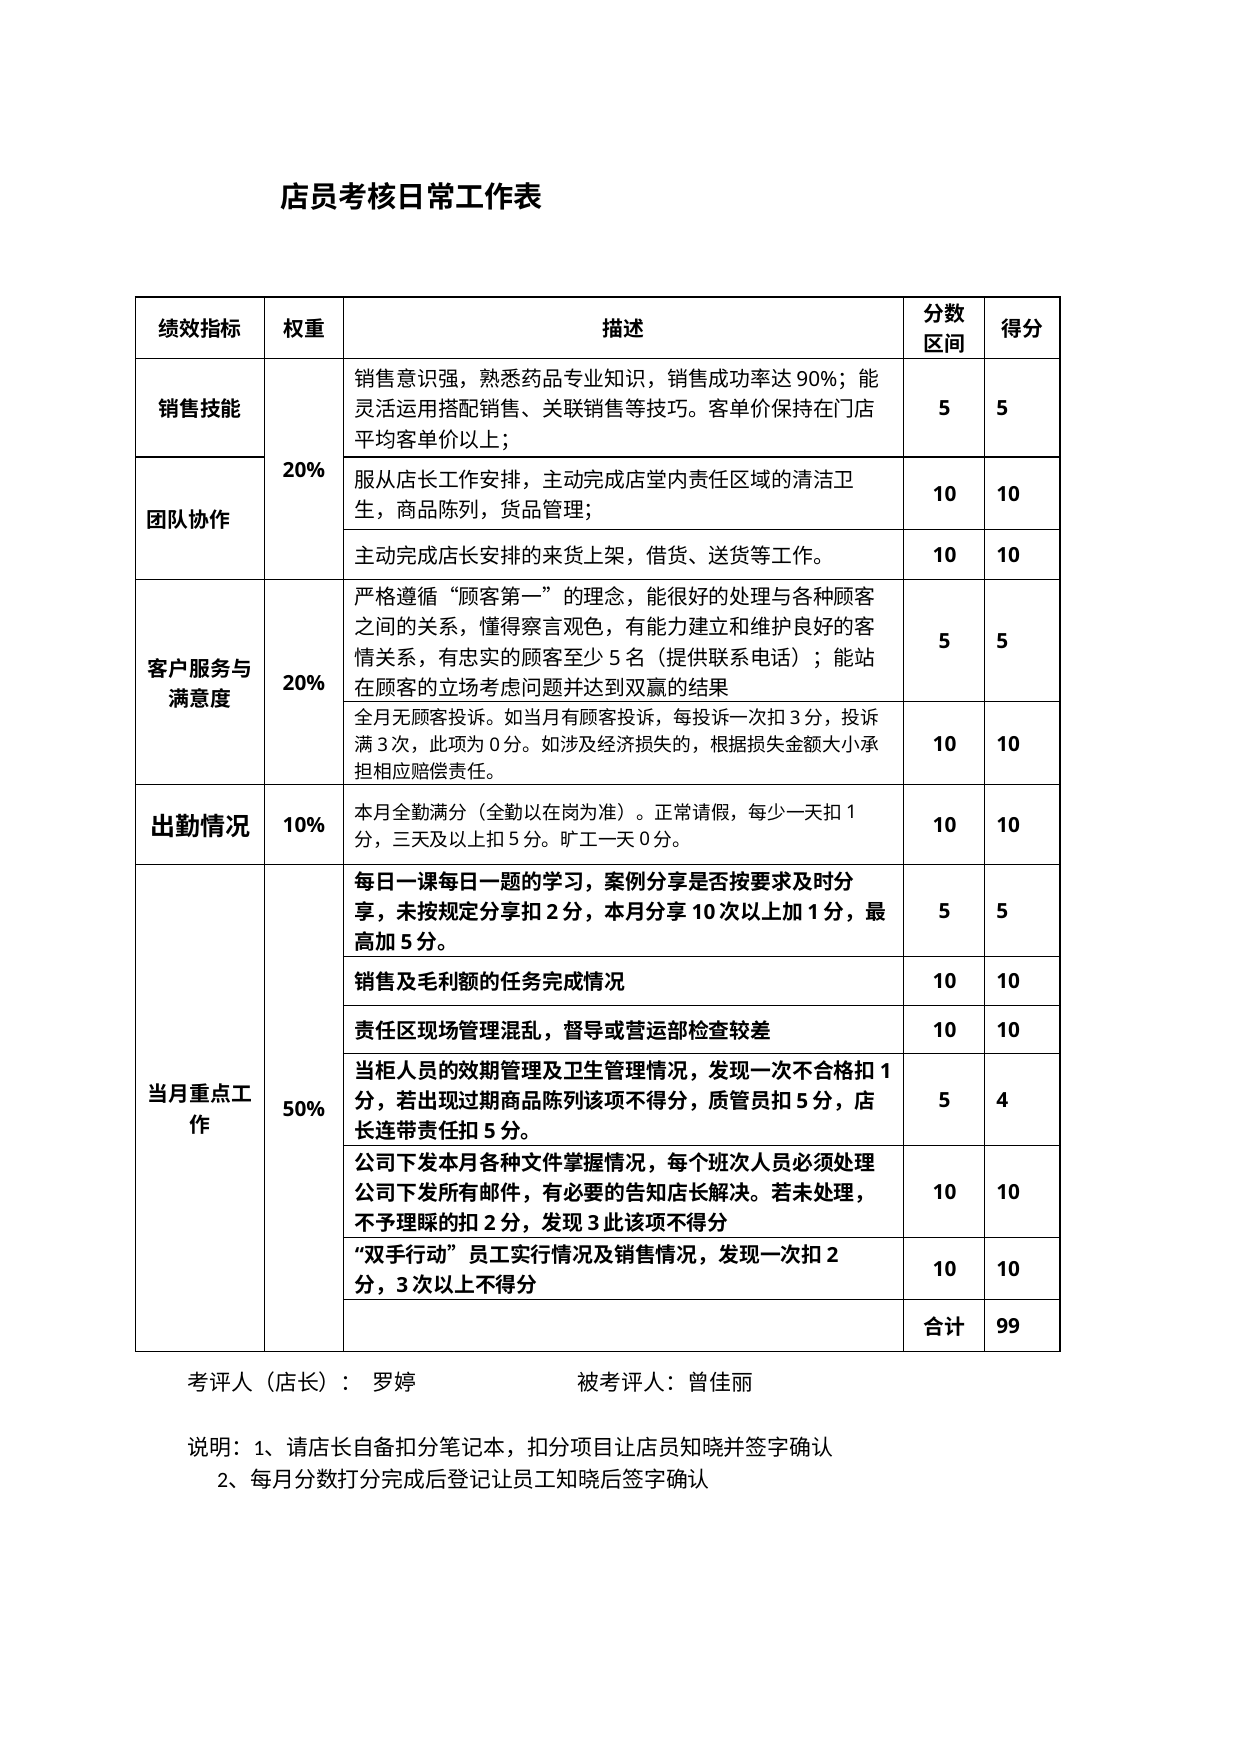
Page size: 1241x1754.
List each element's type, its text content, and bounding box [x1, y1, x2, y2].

table_cell 10 [985, 530, 1059, 579]
table_header 描述 [344, 298, 903, 358]
table_header 绩效指标 [136, 298, 264, 358]
table_cell 10 [904, 458, 984, 529]
table_cell 10 [985, 1006, 1059, 1053]
table_cell 99 [985, 1300, 1059, 1351]
table_cell 10 [985, 957, 1059, 1004]
table_cell 10 [985, 785, 1059, 864]
table_cell 10 [904, 785, 984, 864]
table_cell 5 [904, 580, 984, 701]
table_cell 公司下发本月各种文件掌握情况，每个班次人员必须处理公司下发所有邮件，有必要的告知店长解决。若未处理，不予理睬的扣2分，发现3此该项不得分 [344, 1146, 903, 1237]
table_cell 严格遵循“顾客第一”的理念，能很好的处理与各种顾客之间的关系，懂得察言观色，有能力建立和维护良好的客情关系，有忠实的顾客至少5名（提供联系电话）；能站在顾客的立场考虑问题并达到双赢的结果 [344, 580, 903, 701]
table_cell 服从店长工作安排，主动完成店堂内责任区域的清洁卫生，商品陈列，货品管理； [344, 458, 903, 529]
table_cell 10 [985, 458, 1059, 529]
table_cell 10 [904, 1146, 984, 1237]
table_cell 10 [904, 1238, 984, 1298]
table_cell 每日一课每日一题的学习，案例分享是否按要求及时分享，未按规定分享扣2分，本月分享10次以上加1分，最高加5分。 [344, 865, 903, 956]
table_cell 本月全勤满分（全勤以在岗为准）。正常请假，每少一天扣1分，三天及以上扣5分。旷工一天0分。 [344, 785, 903, 864]
table_cell 5 [904, 865, 984, 956]
table_cell 10 [985, 702, 1059, 784]
table_cell “双手行动”员工实行情况及销售情况，发现一次扣2分，3次以上不得分 [344, 1238, 903, 1298]
table_cell 5 [985, 865, 1059, 956]
table_cell 10% [265, 785, 343, 864]
table_cell 出勤情况 [136, 785, 264, 864]
text 2、每月分数打分完成后登记让员工知晓后签字确认 [187, 1462, 1053, 1494]
table_header 得分 [985, 298, 1059, 358]
table_cell 合计 [904, 1300, 984, 1351]
table_cell 销售及毛利额的任务完成情况 [344, 957, 903, 1004]
table_cell 20% [265, 580, 343, 784]
table_cell 10 [985, 1146, 1059, 1237]
table_cell 10 [985, 1238, 1059, 1298]
table_cell 团队协作 [136, 458, 264, 579]
text 说明：1、请店长自备扣分笔记本，扣分项目让店员知晓并签字确认 [187, 1429, 1053, 1462]
table_cell 当柜人员的效期管理及卫生管理情况，发现一次不合格扣1分，若出现过期商品陈列该项不得分，质管员扣5分，店长连带责任扣5分。 [344, 1054, 903, 1145]
table_cell 责任区现场管理混乱，督导或营运部检查较差 [344, 1006, 903, 1053]
table_cell 5 [904, 359, 984, 456]
table_cell 10 [904, 530, 984, 579]
table_cell 当月重点工作 [136, 865, 264, 1351]
table_cell 10 [904, 702, 984, 784]
table_cell 主动完成店长安排的来货上架，借货、送货等工作。 [344, 530, 903, 579]
table_cell 20% [265, 359, 343, 579]
table_cell 5 [904, 1054, 984, 1145]
table_cell 客户服务与满意度 [136, 580, 264, 784]
text 店员考核日常工作表 [187, 162, 1053, 227]
table_cell 销售意识强，熟悉药品专业知识，销售成功率达90%；能灵活运用搭配销售、关联销售等技巧。客单价保持在门店平均客单价以上； [344, 359, 903, 456]
table_cell [344, 1300, 903, 1351]
table_cell 5 [985, 359, 1059, 456]
table_cell 全月无顾客投诉。如当月有顾客投诉，每投诉一次扣3分，投诉满3次，此项为0分。如涉及经济损失的，根据损失金额大小承担相应赔偿责任。 [344, 702, 903, 784]
table_cell 销售技能 [136, 359, 264, 456]
table_cell 10 [904, 1006, 984, 1053]
table_header 权重 [265, 298, 343, 358]
table_cell 4 [985, 1054, 1059, 1145]
table_cell 50% [265, 865, 343, 1351]
table_cell 5 [985, 580, 1059, 701]
table_cell 10 [904, 957, 984, 1004]
text 考评人（店长）： 罗婷 被考评人：曾佳丽 [187, 1352, 1053, 1397]
table_header 分数 区间 [904, 298, 984, 358]
